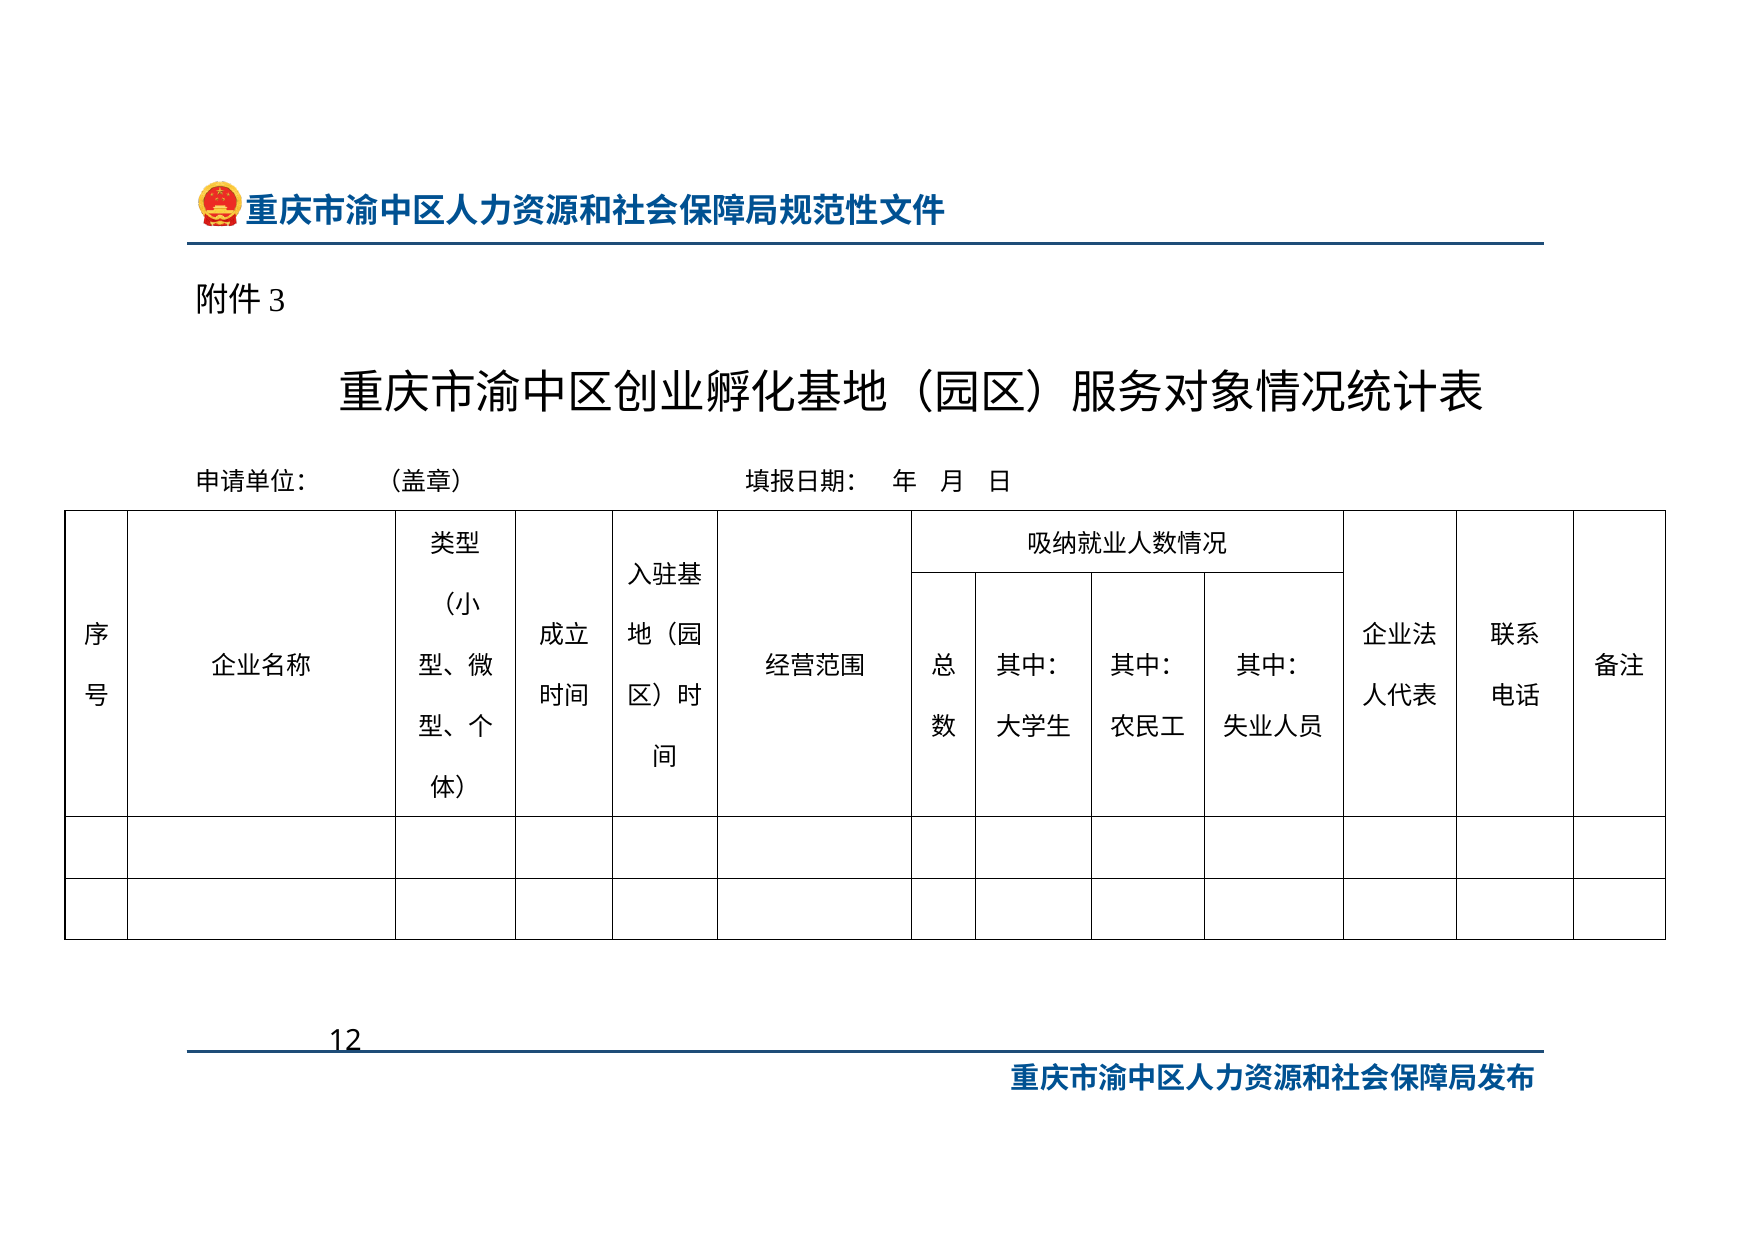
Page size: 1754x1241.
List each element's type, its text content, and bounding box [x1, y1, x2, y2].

table_cell [128, 817, 395, 877]
table_cell [396, 879, 515, 939]
table_cell [1457, 879, 1573, 939]
table_cell [1574, 817, 1665, 877]
table_cell [718, 817, 911, 877]
text 附件3 [195, 267, 1535, 328]
table_header 吸纳就业人数情况 [912, 511, 1343, 572]
table_cell [1457, 817, 1573, 877]
table_header 联系 电话 [1457, 511, 1573, 816]
table_cell [516, 879, 612, 939]
table_cell [1205, 817, 1343, 877]
table_cell [718, 879, 911, 939]
table_cell [976, 879, 1091, 939]
table_header 企业名称 [128, 511, 395, 816]
text 重庆市渝中区创业孵化基地（园区）服务对象情况统计表 [195, 328, 1535, 449]
table_header 备注 [1574, 511, 1665, 816]
table_header 类型 （小型、微型、个体） [396, 511, 515, 816]
table_cell [613, 817, 717, 877]
table_cell [1205, 879, 1343, 939]
table_cell [912, 879, 975, 939]
table_cell 其中： 农民工 [1092, 573, 1204, 816]
table_cell [912, 817, 975, 877]
table_header 入驻基地（园区）时间 [613, 511, 717, 816]
table_cell [1574, 879, 1665, 939]
table_cell [66, 879, 127, 939]
table_cell [396, 817, 515, 877]
table_header 成立时间 [516, 511, 612, 816]
table_cell [66, 817, 127, 877]
table_header 企业法人代表 [1344, 511, 1456, 816]
table_cell [613, 879, 717, 939]
table_cell 总数 [912, 573, 975, 816]
picture [194, 179, 246, 230]
table_cell [516, 817, 612, 877]
table_cell [976, 817, 1091, 877]
table_cell [1092, 817, 1204, 877]
table_header 序号 [66, 511, 127, 816]
table_header 经营范围 [718, 511, 911, 816]
table_cell [1344, 879, 1456, 939]
table_cell [1092, 879, 1204, 939]
table_cell [128, 879, 395, 939]
table_cell 其中： 失业人员 [1205, 573, 1343, 816]
table_cell 其中： 大学生 [976, 573, 1091, 816]
table_cell [1344, 817, 1456, 877]
text 申请单位： （盖章） 填报日期： 年 月 日 [195, 449, 1535, 510]
